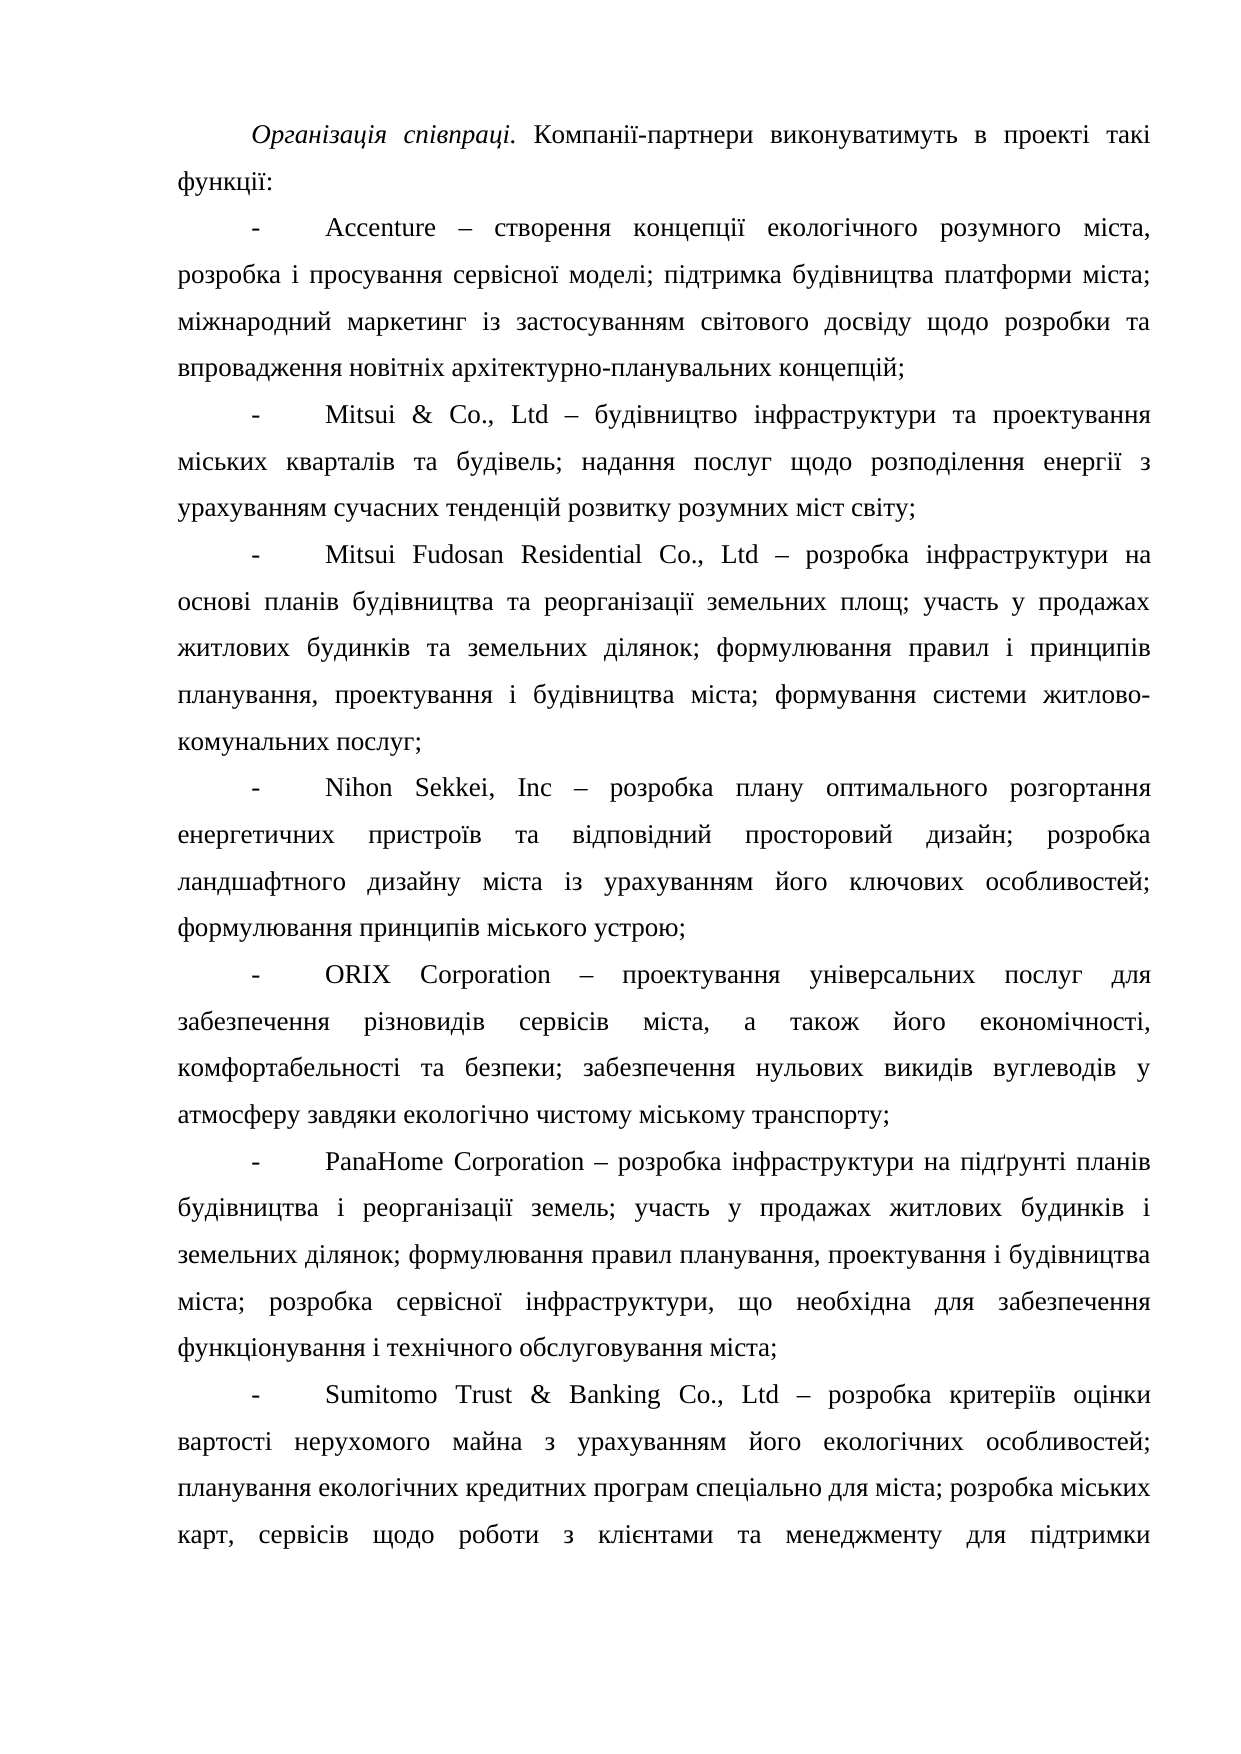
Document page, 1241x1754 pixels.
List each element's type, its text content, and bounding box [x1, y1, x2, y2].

list PanaHome Corporation – розробка інфраструктури на підґрунті планів будівництва і реорганізації земель; участь у продажах житлових будинків і земельних ділянок; формулювання правил планування, проектування і будівництва міста; розробка сервісної інфраструктури, що необхідна для забезпечення функціонування і технічного обслуговування міста; [177, 1145, 1152, 1363]
text Організація співпраці. Компанії-партнери виконуватимуть в проекті такі функції: [177, 118, 1152, 196]
list Mitsui Fudosan Residential Co., Ltd – розробка інфраструктури на основі планів будівництва та реорганізації земельних площ; участь у продажах житлових будинків та земельних ділянок; формулювання правил і принципів планування, проектування і будівництва міста; формування системи житлово-комунальних послуг; [177, 538, 1152, 756]
list Nihon Sekkei, Inc – розробка плану оптимального розгортання енергетичних пристроїв та відповідний просторовий дизайн; розробка ландшафтного дизайну міста із урахуванням його ключових особливостей; формулювання принципів міського устрою; [177, 771, 1152, 943]
list Mitsui & Co., Ltd – будівництво інфраструктури та проектування міських кварталів та будівель; надання послуг щодо розподілення енергії з урахуванням сучасних тенденцій розвитку розумних міст світу; [177, 398, 1152, 523]
list Accenture – створення концепції екологічного розумного міста, розробка і просування сервісної моделі; підтримка будівництва платформи міста; міжнародний маркетинг із застосуванням світового досвіду щодо розробки та впровадження новітніх архітектурно-планувальних концепцій; [177, 211, 1152, 383]
list ORIX Corporation – проектування універсальних послуг для забезпечення різновидів сервісів міста, а також його економічності, комфортабельності та безпеки; забезпечення нульових викидів вуглеводів у атмосферу завдяки екологічно чистому міському транспорту; [177, 958, 1152, 1129]
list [177, 1378, 1152, 1549]
